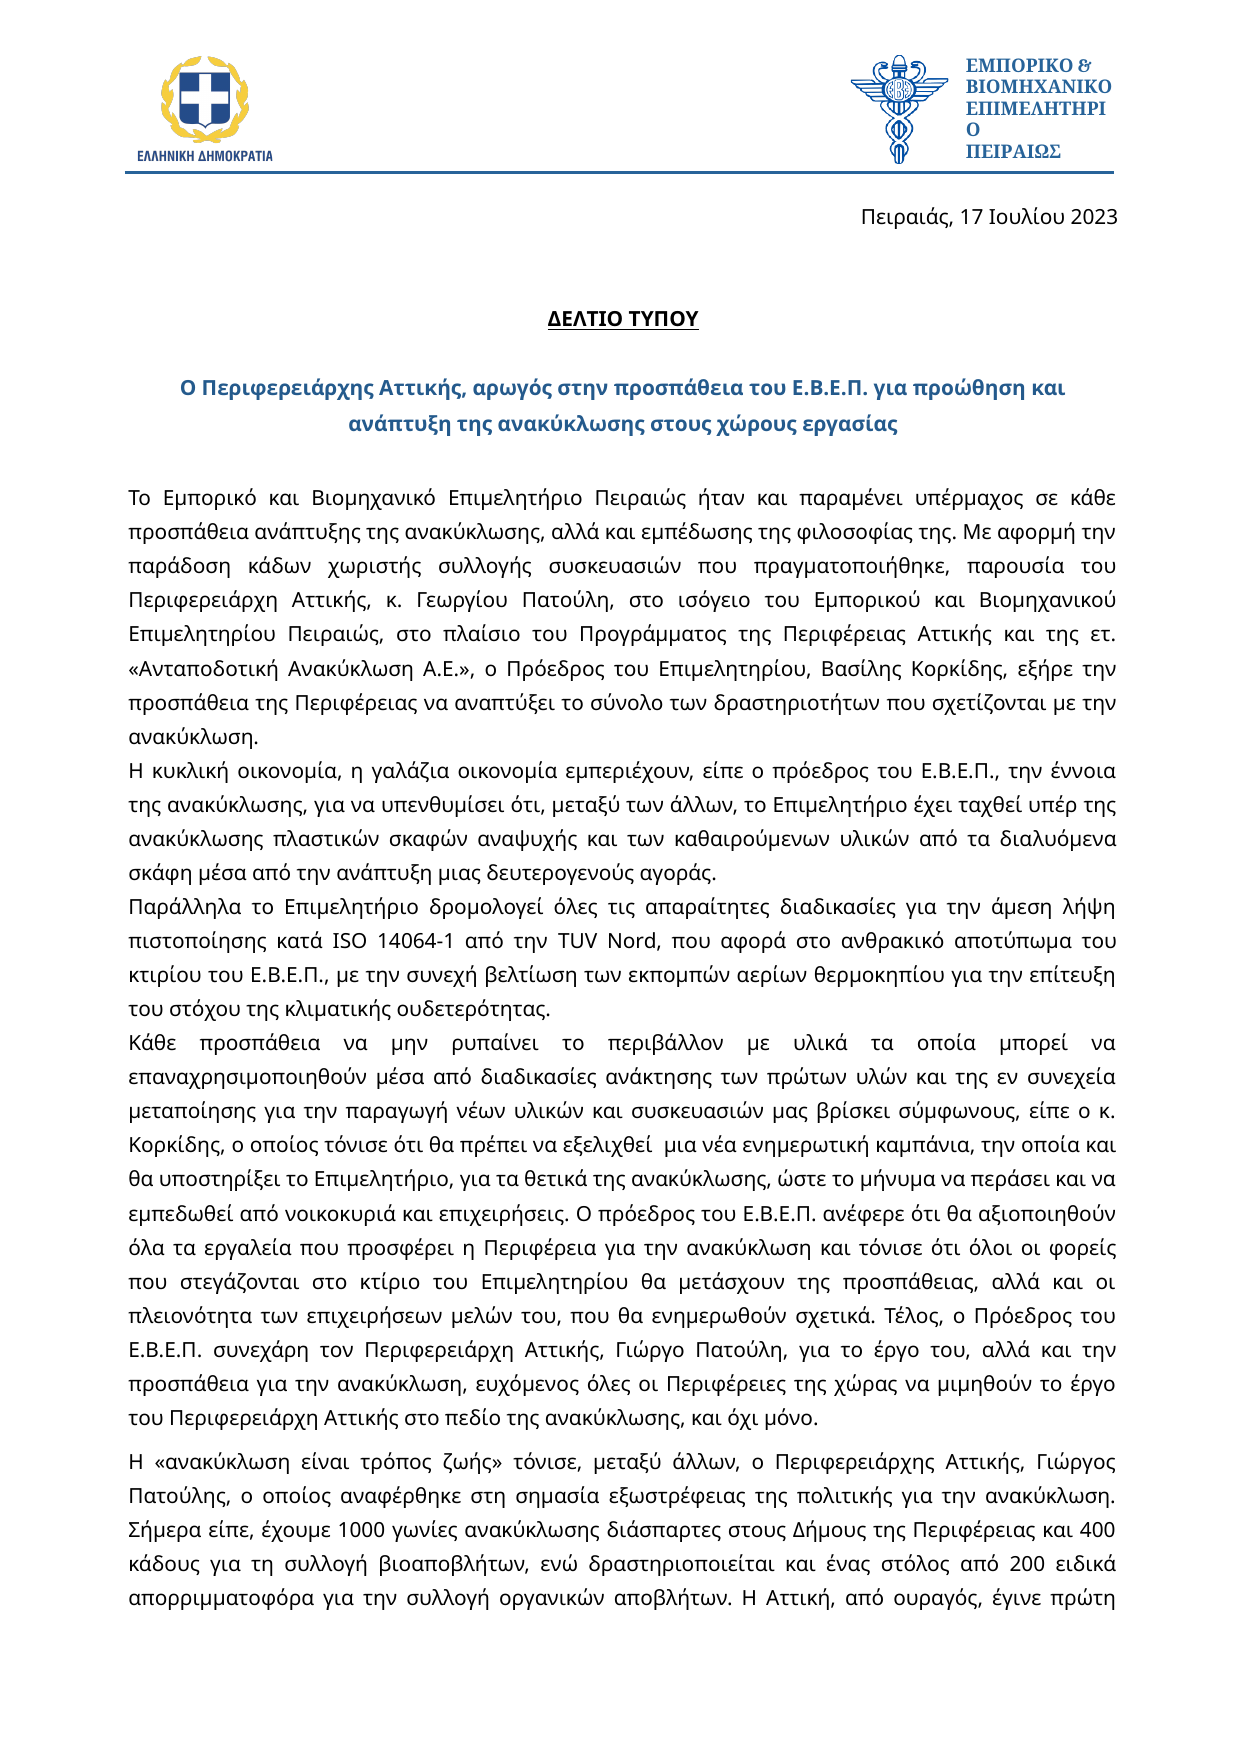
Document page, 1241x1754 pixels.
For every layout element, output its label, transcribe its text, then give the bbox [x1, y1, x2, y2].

text Κάθε προσπάθεια να μην ρυπαίνει το περιβάλλον με υλικά τα οποία μπορεί να επαναχρησιμοποιηθούν μέσα από διαδικασίες ανάκτησης των πρώτων υλών και της εν συνεχεία μεταποίησης για την παραγωγή νέων υλικών και συσκευασιών μας βρίσκει σύμφωνους, είπε ο κ. Κορκίδης, ο οποίος τόνισε ότι θα πρέπει να εξελιχθεί μια νέα ενημερωτική καμπάνια, την οποία και θα υποστηρίξει το Επιμελητήριο, για τα θετικά της ανακύκλωσης, ώστε το μήνυμα να περάσει και να εμπεδωθεί από νοικοκυριά και επιχειρήσεις. Ο πρόεδρος του Ε.Β.Ε.Π. ανέφερε ότι θα αξιοποιηθούν όλα τα εργαλεία που προσφέρει η Περιφέρεια για την ανακύκλωση και τόνισε ότι όλοι οι φορείς που στεγάζονται στο κτίριο του Επιμελητηρίου θα μετάσχουν της προσπάθειας, αλλά και οι πλειονότητα των επιχειρήσεων μελών του, που θα ενημερωθούν σχετικά. Τέλος, ο Πρόεδρος του Ε.Β.Ε.Π. συνεχάρη τον Περιφερειάρχη Αττικής, Γιώργο Πατούλη, για το έργο του, αλλά και την προσπάθεια για την ανακύκλωση, ευχόμενος όλες οι Περιφέρειες της χώρας να μιμηθούν το έργο του Περιφερειάρχη Αττικής στο πεδίο της ανακύκλωσης, και όχι μόνο. [128, 1028, 1117, 1431]
picture [137, 56, 273, 162]
text Παράλληλα το Επιμελητήριο δρομολογεί όλες τις απαραίτητες διαδικασίες για την άμεση λήψη πιστοποίησης κατά ISO 14064-1 από την TUV Nord, που αφορά στο ανθρακικό αποτύπωμα του κτιρίου του Ε.Β.Ε.Π., με την συνεχή βελτίωση των εκπομπών αερίων θερμοκηπίου για την επίτευξη του στόχου της κλιματικής ουδετερότητας. [128, 892, 1117, 1023]
text Ο Περιφερειάρχης Αττικής, αρωγός στην προσπάθεια του Ε.Β.Ε.Π. για προώθηση και ανάπτυξη της ανακύκλωσης στους χώρους εργασίας [128, 373, 1117, 438]
picture [850, 55, 949, 164]
text Η κυκλική οικονομία, η γαλάζια οικονομία εμπεριέχουν, είπε ο πρόεδρος του Ε.Β.Ε.Π., την έννοια της ανακύκλωσης, για να υπενθυμίσει ότι, μεταξύ των άλλων, το Επιμελητήριο έχει ταχθεί υπέρ της ανακύκλωσης πλαστικών σκαφών αναψυχής και των καθαιρούμενων υλικών από τα διαλυόμενα σκάφη μέσα από την ανάπτυξη μιας δευτερογενούς αγοράς. [128, 756, 1117, 886]
text Πειραιάς, 17 Ιουλίου 2023 [128, 202, 1118, 231]
text ΔΕΛΤΙΟ ΤΥΠΟΥ [128, 304, 1118, 333]
text Το Εμπορικό και Βιομηχανικό Επιμελητήριο Πειραιώς ήταν και παραμένει υπέρμαχος σε κάθε προσπάθεια ανάπτυξης της ανακύκλωσης, αλλά και εμπέδωσης της φιλοσοφίας της. Με αφορμή την παράδοση κάδων χωριστής συλλογής συσκευασιών που πραγματοποιήθηκε, παρουσία του Περιφερειάρχη Αττικής, κ. Γεωργίου Πατούλη, στο ισόγειο του Εμπορικού και Βιομηχανικού Επιμελητηρίου Πειραιώς, στο πλαίσιο του Προγράμματος της Περιφέρειας Αττικής και της ετ. «Ανταποδοτική Ανακύκλωση Α.Ε.», ο Πρόεδρος του Επιμελητηρίου, Βασίλης Κορκίδης, εξήρε την προσπάθεια της Περιφέρειας να αναπτύξει το σύνολο των δραστηριοτήτων που σχετίζονται με την ανακύκλωση. [128, 483, 1117, 750]
